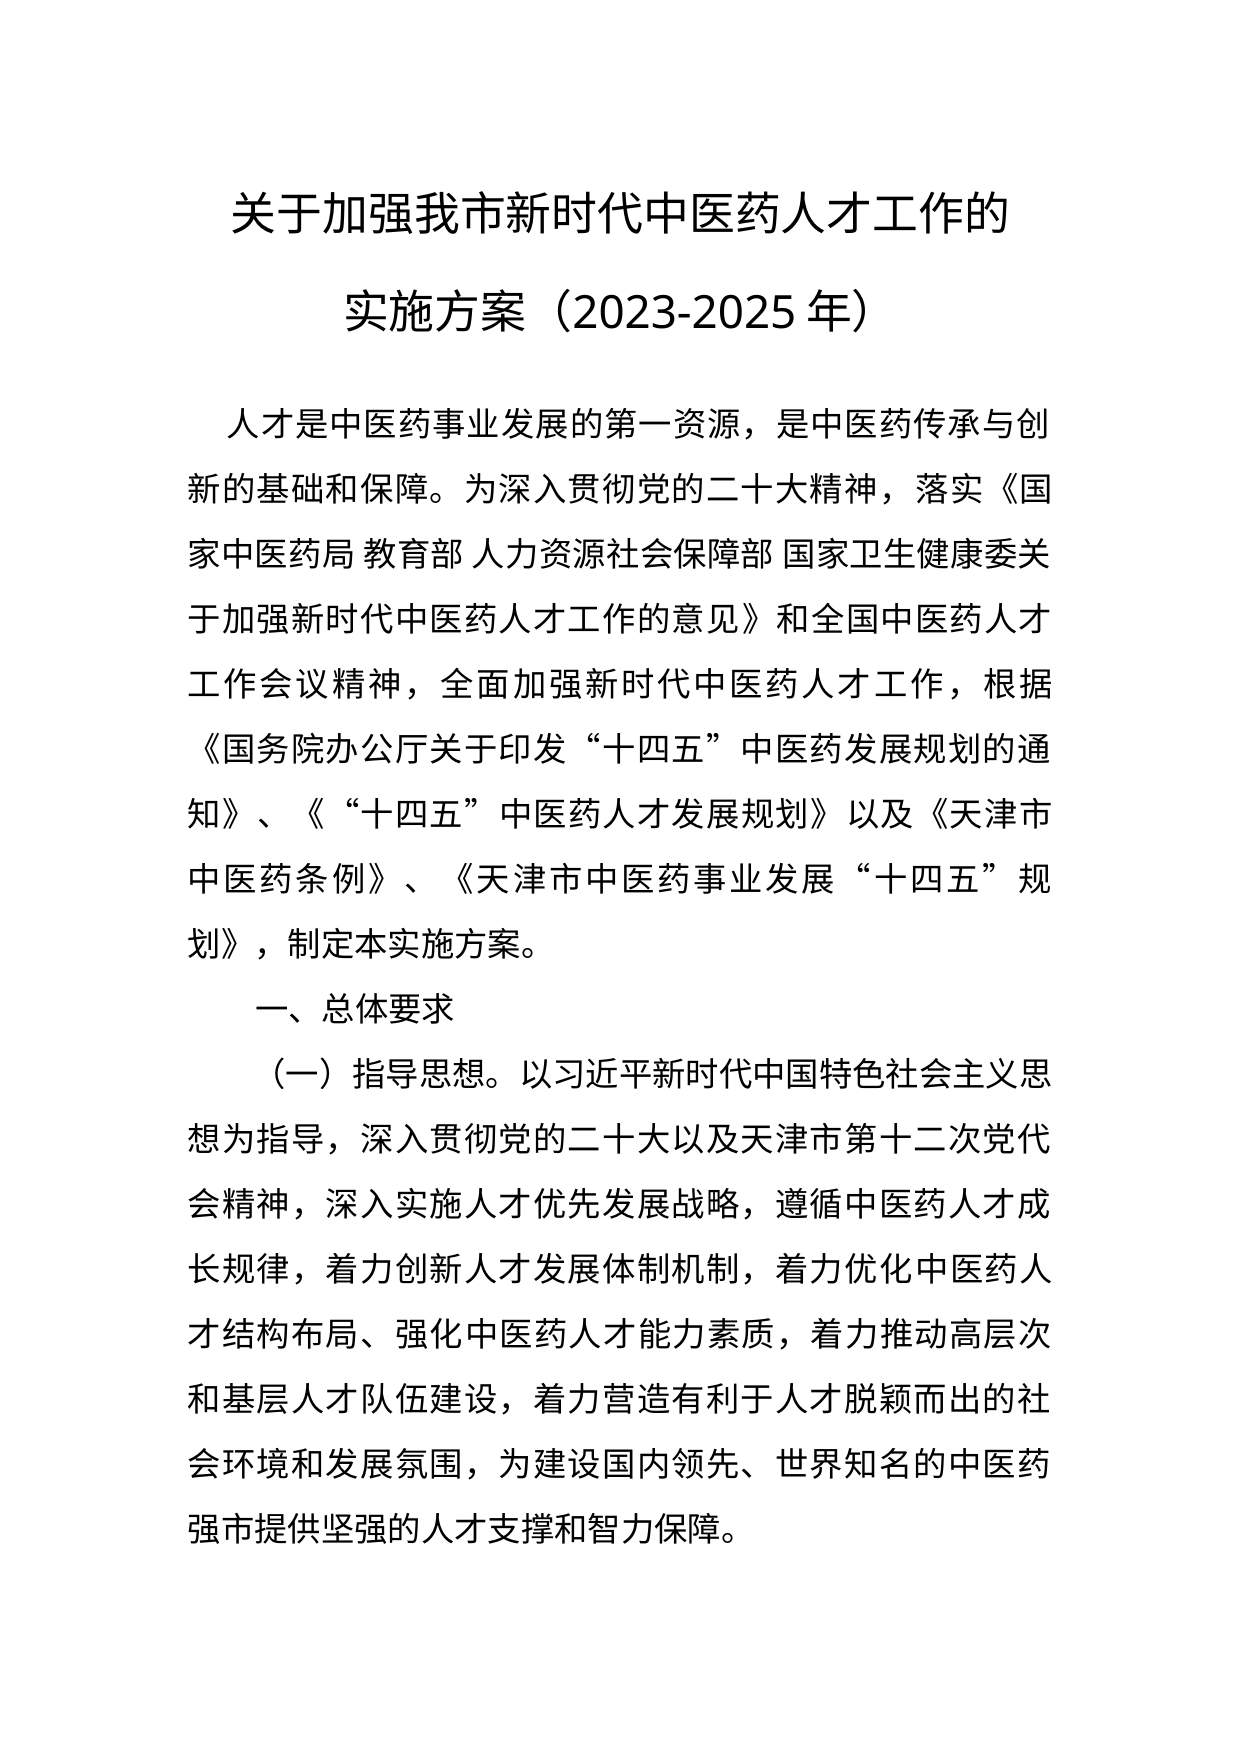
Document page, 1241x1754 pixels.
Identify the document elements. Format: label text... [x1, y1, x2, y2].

text 一、总体要求 [255, 974, 1053, 1039]
text （一）指导思想。以习近平新时代中国特色社会主义思想为指导，深入贯彻党的二十大以及天津市第十二次党代会精神，深入实施人才优先发展战略，遵循中医药人才成长规律，着力创新人才发展体制机制，着力优化中医药人才结构布局、强化中医药人才能力素质，着力推动高层次和基层人才队伍建设，着力营造有利于人才脱颖而出的社会环境和发展氛围，为建设国内领先、世界知名的中医药强市提供坚强的人才支撑和智力保障。 [187, 1039, 1053, 1559]
text 关于加强我市新时代中医药人才工作的 [187, 162, 1053, 259]
text 人才是中医药事业发展的第一资源，是中医药传承与创新的基础和保障。为深入贯彻党的二十大精神，落实《国家中医药局 教育部 人力资源社会保障部 国家卫生健康委关于加强新时代中医药人才工作的意见》和全国中医药人才工作会议精神，全面加强新时代中医药人才工作，根据《国务院办公厅关于印发“十四五”中医药发展规划的通知》、《“十四五”中医药人才发展规划》以及《天津市中医药条例》、《天津市中医药事业发展“十四五”规划》，制定本实施方案。 [187, 389, 1053, 974]
text 实施方案（2023-2025年） [187, 259, 1053, 357]
